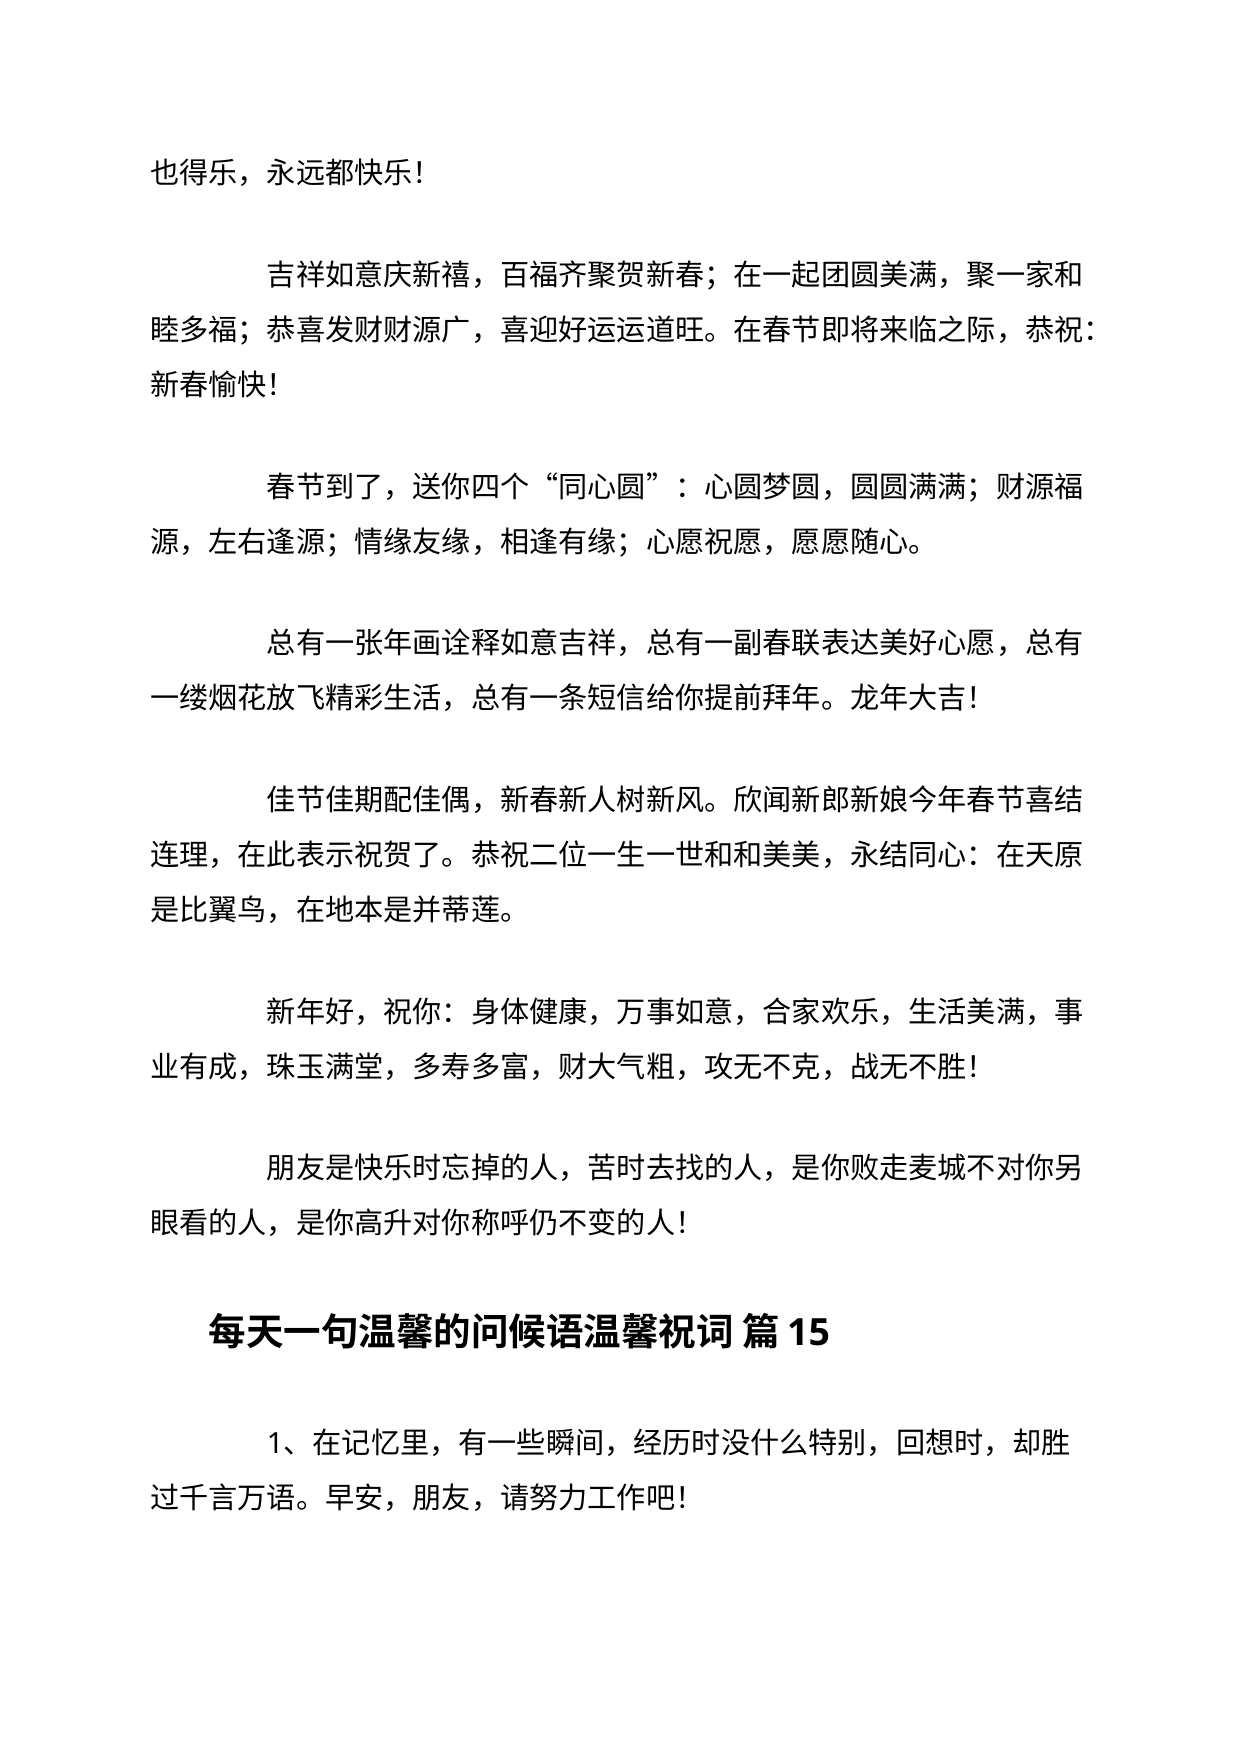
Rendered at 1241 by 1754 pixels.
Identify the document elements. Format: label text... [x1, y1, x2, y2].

text 新年好，祝你：身体健康，万事如意，合家欢乐，生活美满，事业有成，珠玉满堂，多寿多富，财大气粗，攻无不克，战无不胜！ [150, 988, 1090, 1085]
text 每天一句温馨的问候语温馨祝词 篇15 [150, 1302, 1090, 1356]
text 1、在记忆里，有一些瞬间，经历时没什么特别，回想时，却胜过千言万语。早安，朋友，请努力工作吧！ [150, 1419, 1090, 1516]
text 总有一张年画诠释如意吉祥，总有一副春联表达美好心愿，总有一缕烟花放飞精彩生活，总有一条短信给你提前拜年。龙年大吉！ [150, 620, 1090, 717]
text 朋友是快乐时忘掉的人，苦时去找的人，是你败走麦城不对你另眼看的人，是你高升对你称呼仍不变的人！ [150, 1145, 1090, 1242]
text 佳节佳期配佳偶，新春新人树新风。欣闻新郎新娘今年春节喜结连理，在此表示祝贺了。恭祝二位一生一世和和美美，永结同心：在天原是比翼鸟，在地本是并蒂莲。 [150, 777, 1090, 929]
text 吉祥如意庆新禧，百福齐聚贺新春；在一起团圆美满，聚一家和睦多福；恭喜发财财源广，喜迎好运运道旺。在春节即将来临之际，恭祝：新春愉快！ [150, 252, 1090, 404]
text 春节到了，送你四个“同心圆”：心圆梦圆，圆圆满满；财源福源，左右逢源；情缘友缘，相逢有缘；心愿祝愿，愿愿随心。 [150, 463, 1090, 561]
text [150, 150, 1090, 192]
